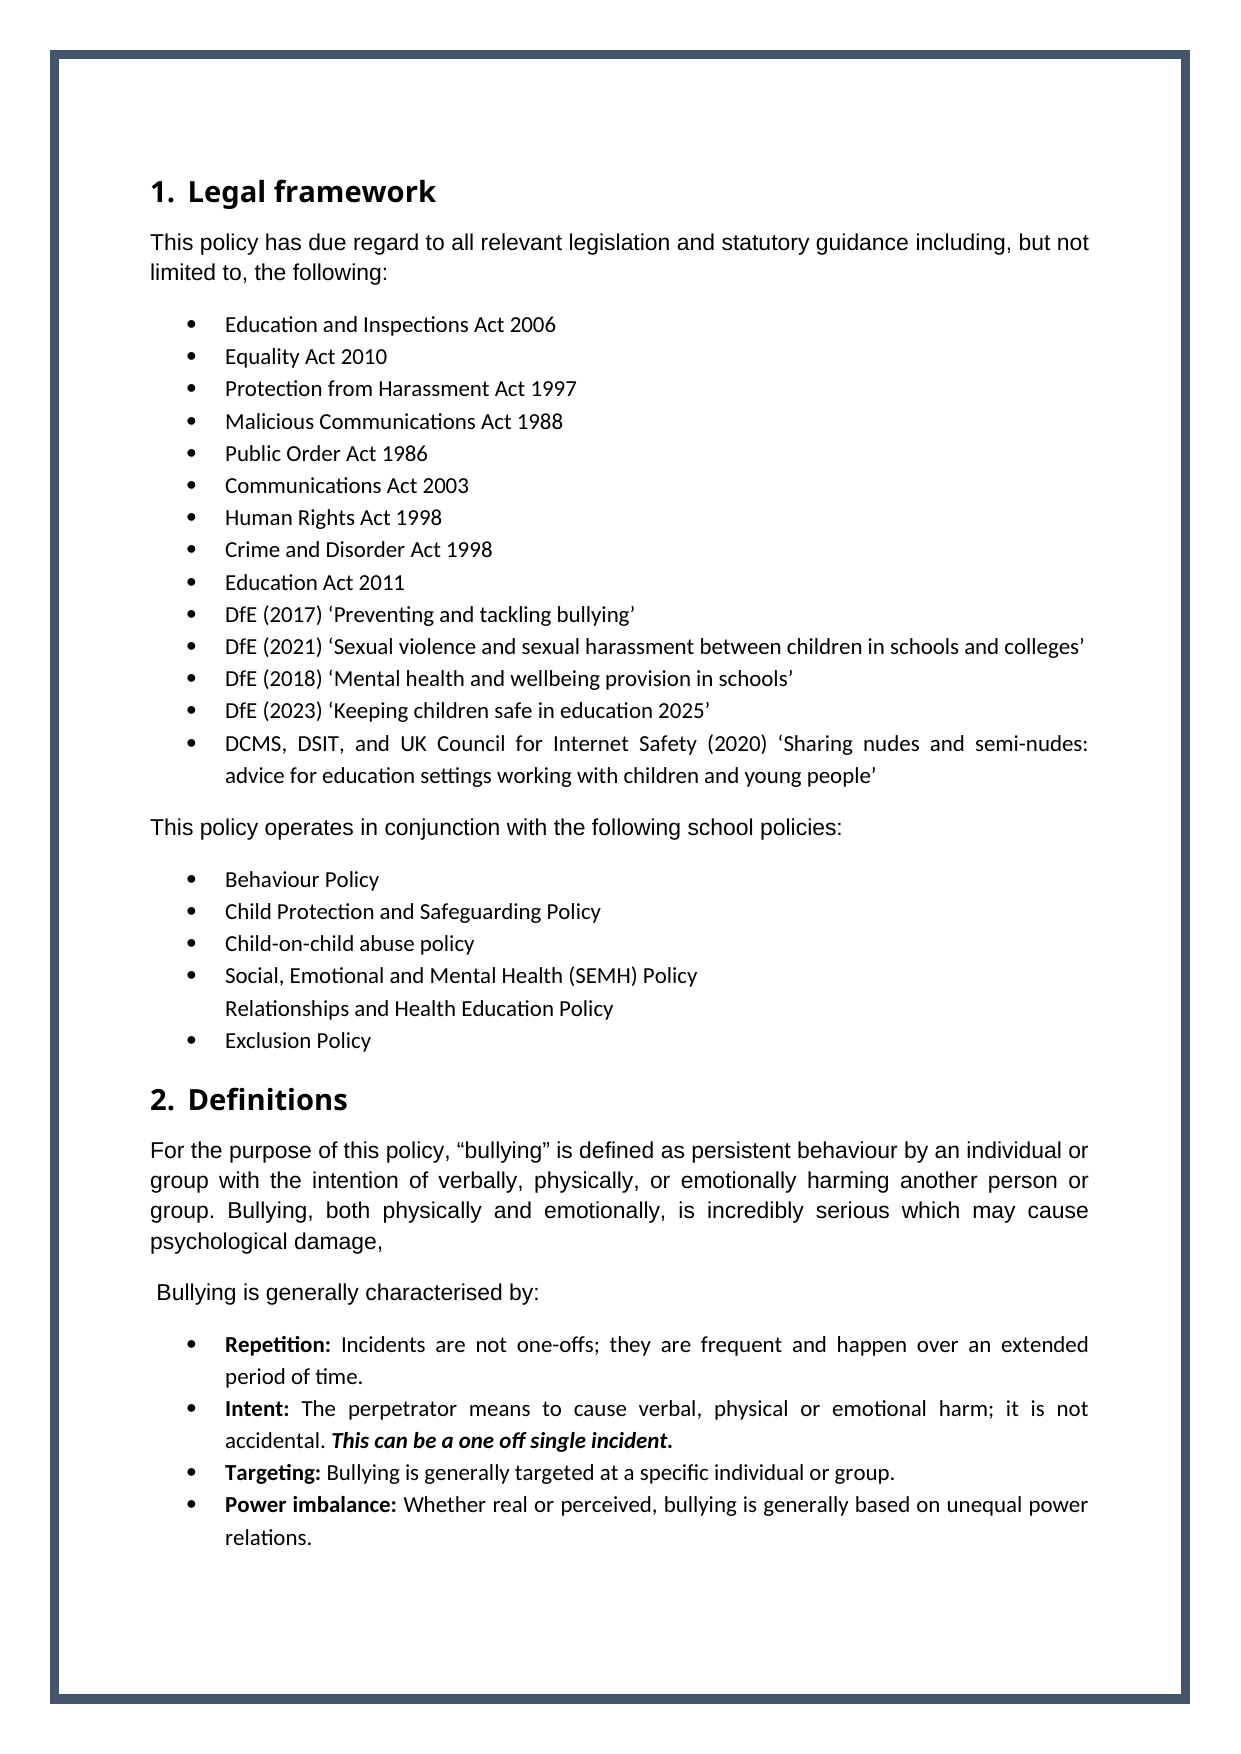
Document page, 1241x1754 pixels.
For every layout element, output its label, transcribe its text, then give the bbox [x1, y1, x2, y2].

subtitle Legal framework [150, 171, 1090, 211]
list Intent: The perpetrator means to cause verbal, physical or emotional harm; it is not accidental. This can be a one off single incident. [187, 1394, 1090, 1454]
list Behaviour Policy [187, 865, 1090, 893]
list Social, Emotional and Mental Health (SEMH) Policy [187, 961, 1090, 989]
list Relationships and Health Education Policy [225, 994, 1090, 1022]
list Education and Inspections Act 2006 [187, 310, 1090, 338]
list Repetition: Incidents are not one-offs; they are frequent and happen over an extended period of time. [187, 1330, 1090, 1390]
list DfE (2018) ‘Mental health and wellbeing provision in schools’ [187, 664, 1090, 692]
list Exclusion Policy [187, 1026, 1090, 1054]
list Power imbalance: Whether real or perceived, bullying is generally based on unequal power relations. [187, 1491, 1090, 1551]
list Malicious Communications Act 1988 [187, 407, 1090, 435]
list Public Order Act 1986 [187, 439, 1090, 467]
text For the purpose of this policy, “bullying” is defined as persistent behaviour by an individual or group with the intention of verbally, physically, or emotionally harming another person or group. Bullying, both physically and emotionally, is incredibly serious which may cause psychological damage, [150, 1137, 1090, 1254]
list Child-on-child abuse policy [187, 929, 1090, 957]
list Targeting: Bullying is generally targeted at a specific individual or group. [187, 1458, 1090, 1486]
list DfE (2023) ‘Keeping children safe in education 2025’ [187, 696, 1090, 724]
text This policy operates in conjunction with the following school policies: [150, 814, 1090, 840]
text This policy has due regard to all relevant legislation and statutory guidance including, but not limited to, the following: [150, 229, 1090, 286]
subtitle Definitions [150, 1079, 1090, 1118]
list DfE (2021) ‘Sexual violence and sexual harassment between children in schools and colleges’ [187, 632, 1090, 660]
list DfE (2017) ‘Preventing and tackling bullying’ [187, 600, 1090, 628]
list Education Act 2011 [187, 568, 1090, 596]
list Human Rights Act 1998 [187, 503, 1090, 531]
list Protection from Harassment Act 1997 [187, 374, 1090, 403]
list DCMS, DSIT, and UK Council for Internet Safety (2020) ‘Sharing nudes and semi-nudes: advice for education settings working with children and young people’ [187, 729, 1090, 789]
text Bullying is generally characterised by: [150, 1279, 1090, 1305]
list Child Protection and Safeguarding Policy [187, 897, 1090, 925]
list Equality Act 2010 [187, 342, 1090, 370]
list Crime and Disorder Act 1998 [187, 536, 1090, 563]
list Communications Act 2003 [187, 471, 1090, 499]
